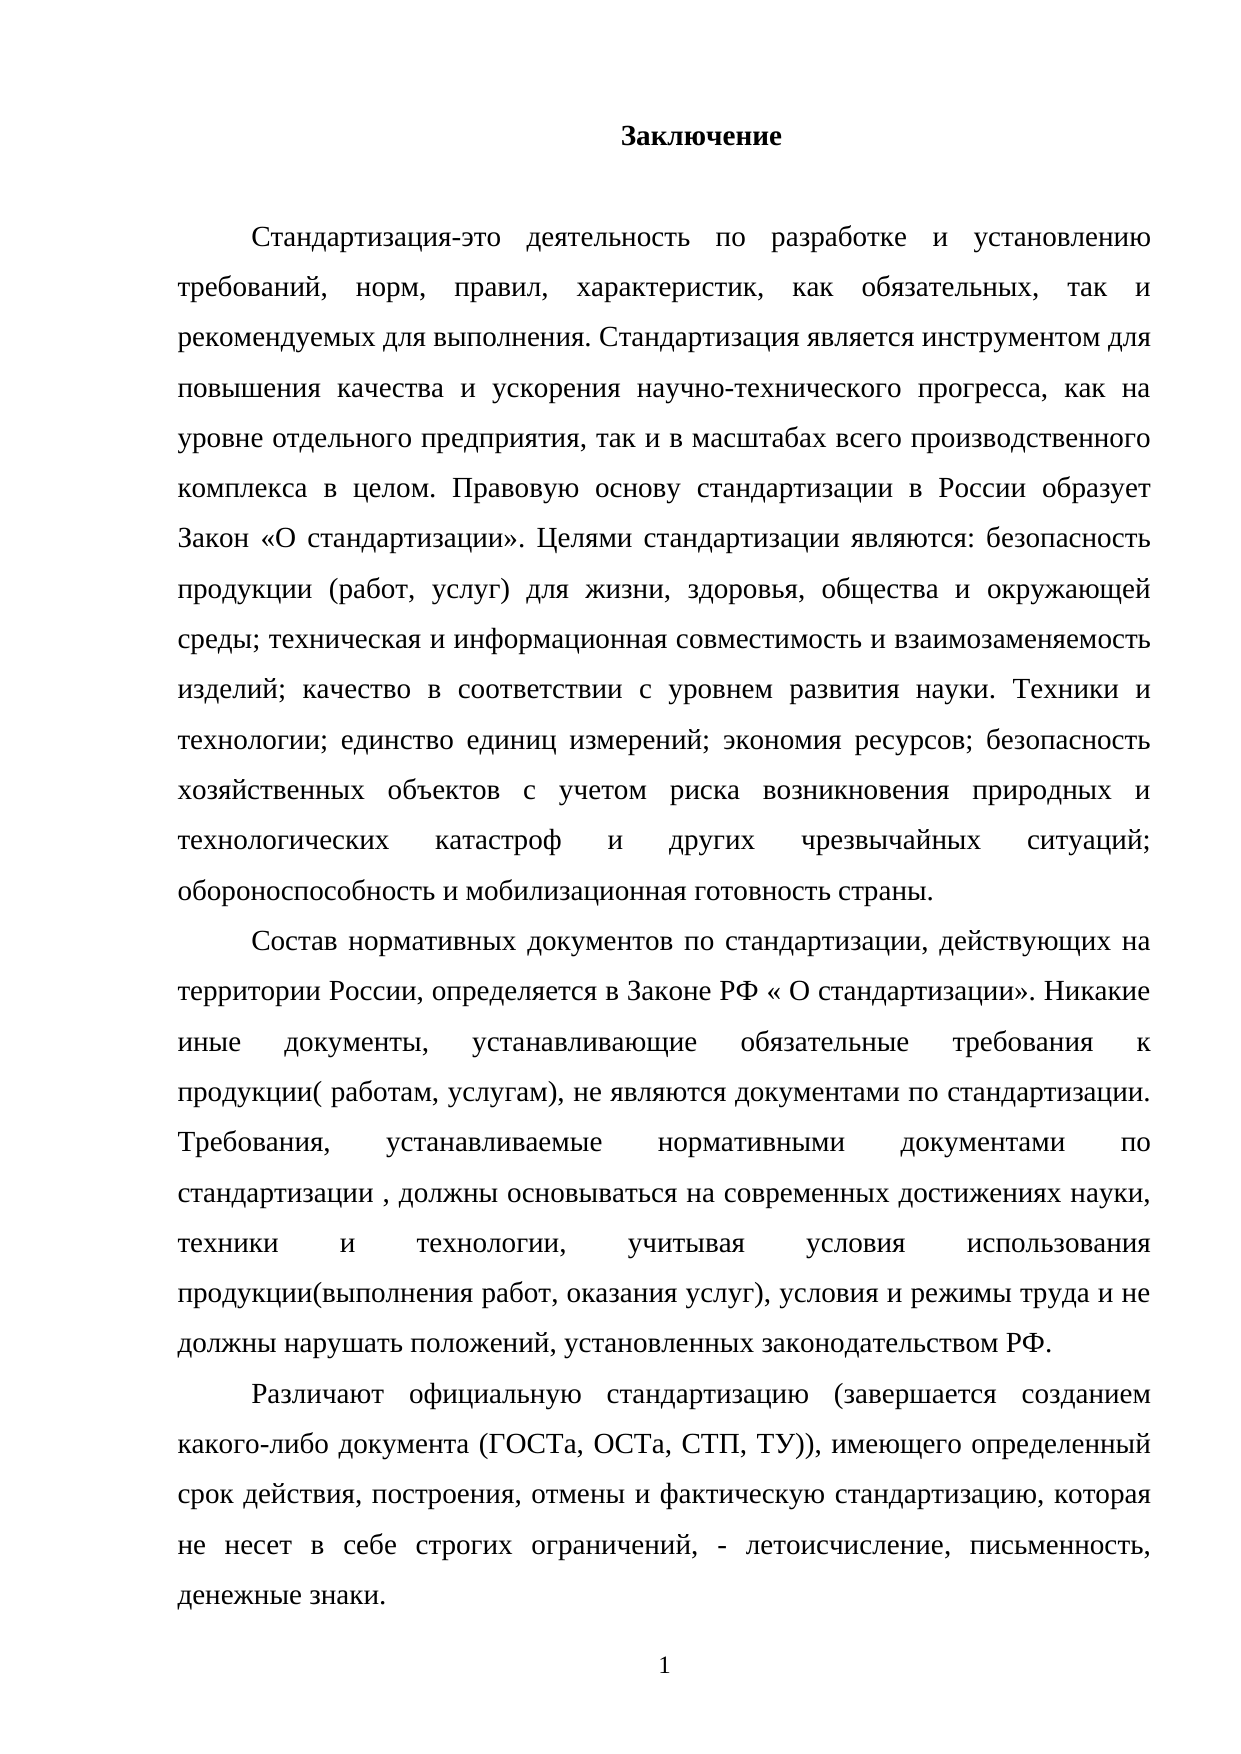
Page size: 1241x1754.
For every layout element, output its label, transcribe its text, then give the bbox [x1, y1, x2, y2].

text Состав нормативных документов по стандартизации, действующих на территории России, определяется в Законе РФ « О стандартизации». Никакие иные документы, устанавливающие обязательные требования к продукции( работам, услугам), не являются документами по стандартизации. Требования, устанавливаемые нормативными документами по стандартизации , должны основываться на современных достижениях науки, техники и технологии, учитывая условия использования продукции(выполнения работ, оказания услуг), условия и режимы труда и не должны нарушать положений, установленных законодательством РФ. [177, 923, 1152, 1359]
text Заключение [177, 118, 1152, 152]
text Различают официальную стандартизацию (завершается созданием какого-либо документа (ГОСТа, ОСТа, СТП, ТУ)), имеющего определенный срок действия, построения, отмены и фактическую стандартизацию, которая не несет в себе строгих ограничений, - летоисчисление, письменность, денежные знаки. [177, 1376, 1152, 1611]
text Стандартизация-это деятельность по разработке и установлению требований, норм, правил, характеристик, как обязательных, так и рекомендуемых для выполнения. Стандартизация является инструментом для повышения качества и ускорения научно-технического прогресса, как на уровне отдельного предприятия, так и в масштабах всего производственного комплекса в целом. Правовую основу стандартизации в России образует Закон «О стандартизации». Целями стандартизации являются: безопасность продукции (работ, услуг) для жизни, здоровья, общества и окружающей среды; техническая и информационная совместимость и взаимозаменяемость изделий; качество в соответствии с уровнем развития науки. Техники и технологии; единство единиц измерений; экономия ресурсов; безопасность хозяйственных объектов с учетом риска возникновения природных и технологических катастроф и других чрезвычайных ситуаций; обороноспособность и мобилизационная готовность страны. [177, 219, 1152, 906]
